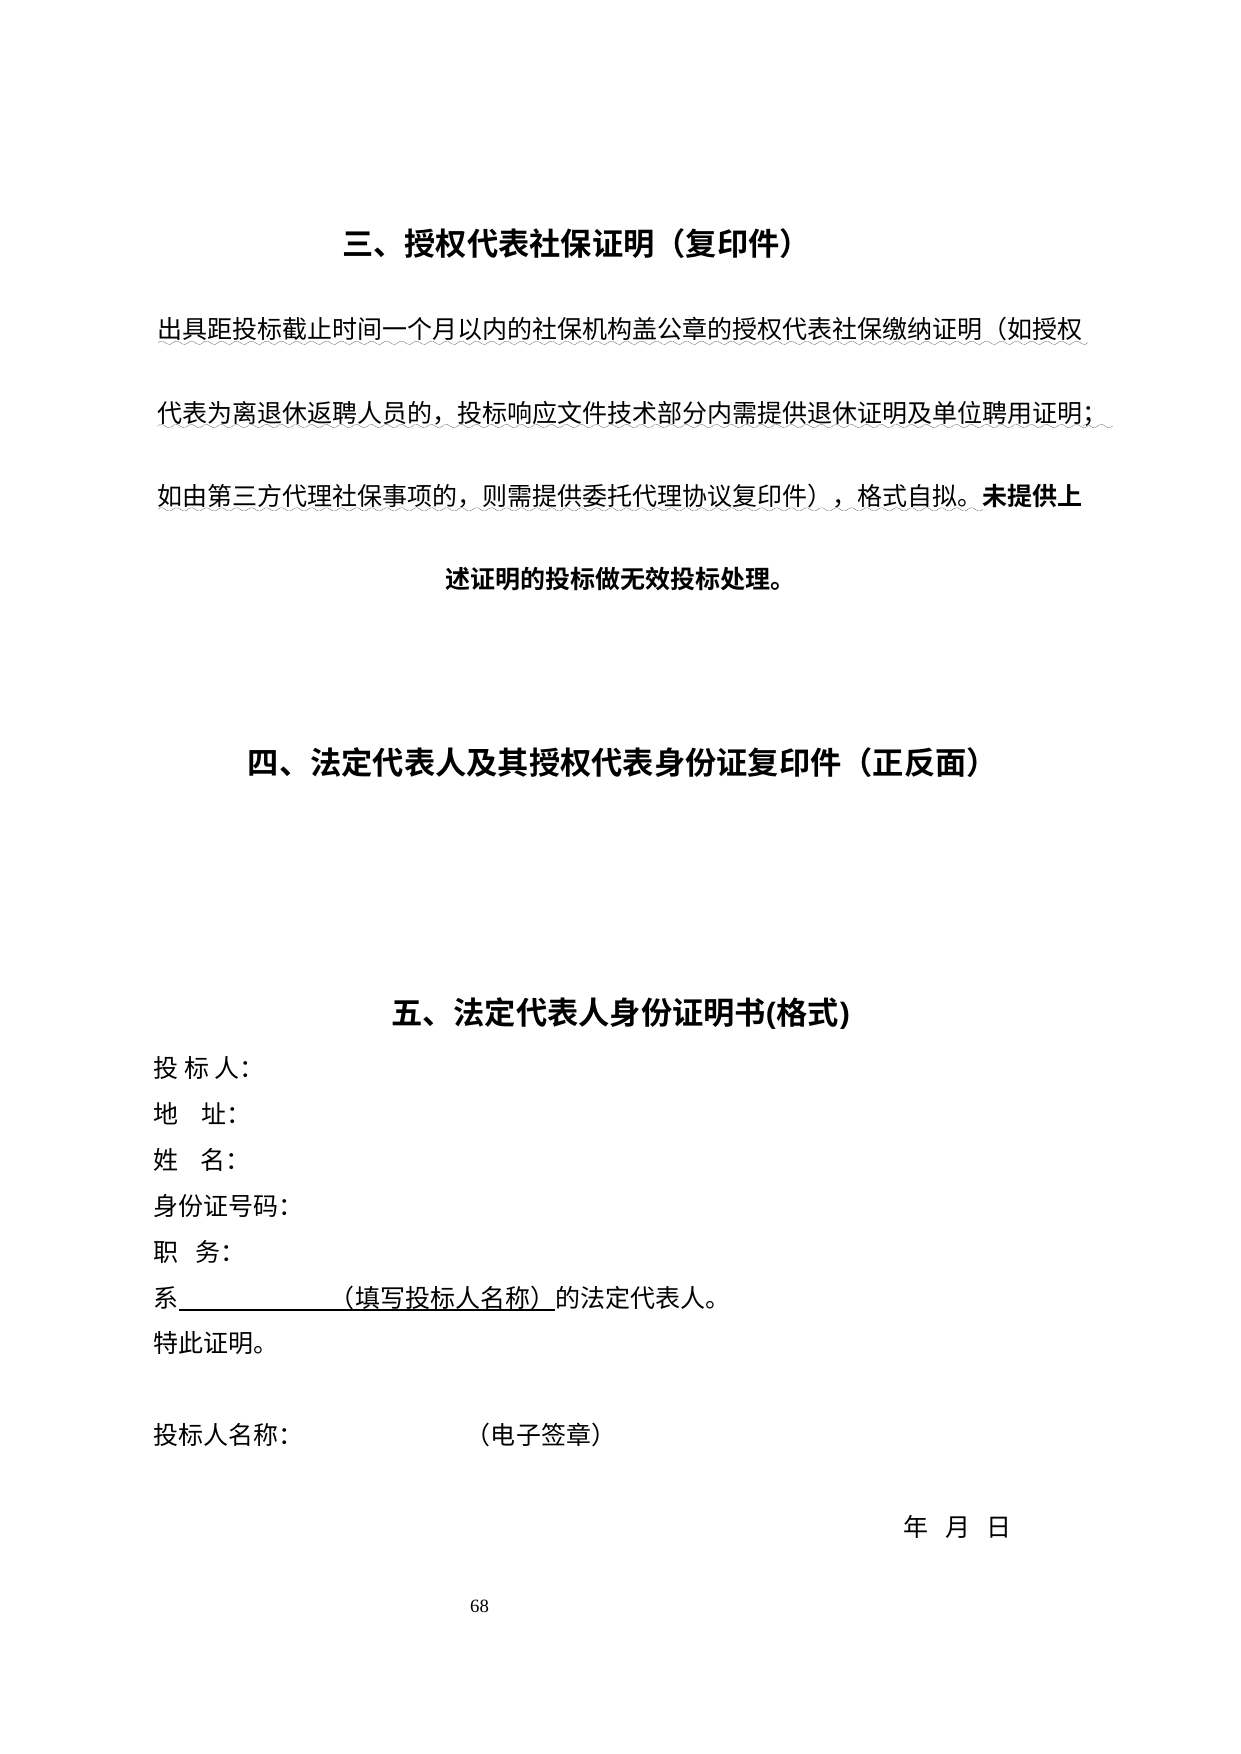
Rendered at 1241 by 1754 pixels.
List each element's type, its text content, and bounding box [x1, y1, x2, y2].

text 四、法定代表人及其授权代表身份证复印件（正反面） [153, 708, 1087, 791]
text 投 标 人： [153, 1041, 1087, 1087]
text 系 （填写投标人名称）的法定代表人。 [153, 1270, 1087, 1316]
text 五、法定代表人身份证明书(格式) [153, 958, 1087, 1041]
text 三、授权代表社保证明（复印件） [153, 189, 1087, 272]
text 特此证明。 [153, 1316, 1087, 1362]
text 出具距投标截止时间一个月以内的社保机构盖公章的授权代表社保缴纳证明（如授权代表为离退休返聘人员的，投标响应文件技术部分内需提供退休证明及单位聘用证明；如由第三方代理社保事项的，则需提供委托代理协议复印件），格式自拟。未提供上述证明的投标做无效投标处理。 [153, 272, 1087, 606]
text 身份证号码： [153, 1179, 1057, 1224]
text 姓 名： [153, 1133, 1057, 1179]
text 投标人名称： （电子签章） [153, 1408, 1087, 1454]
text 地 址： [153, 1087, 1087, 1133]
text 职 务： [153, 1224, 1057, 1270]
text 年 月 日 [153, 1499, 1012, 1545]
